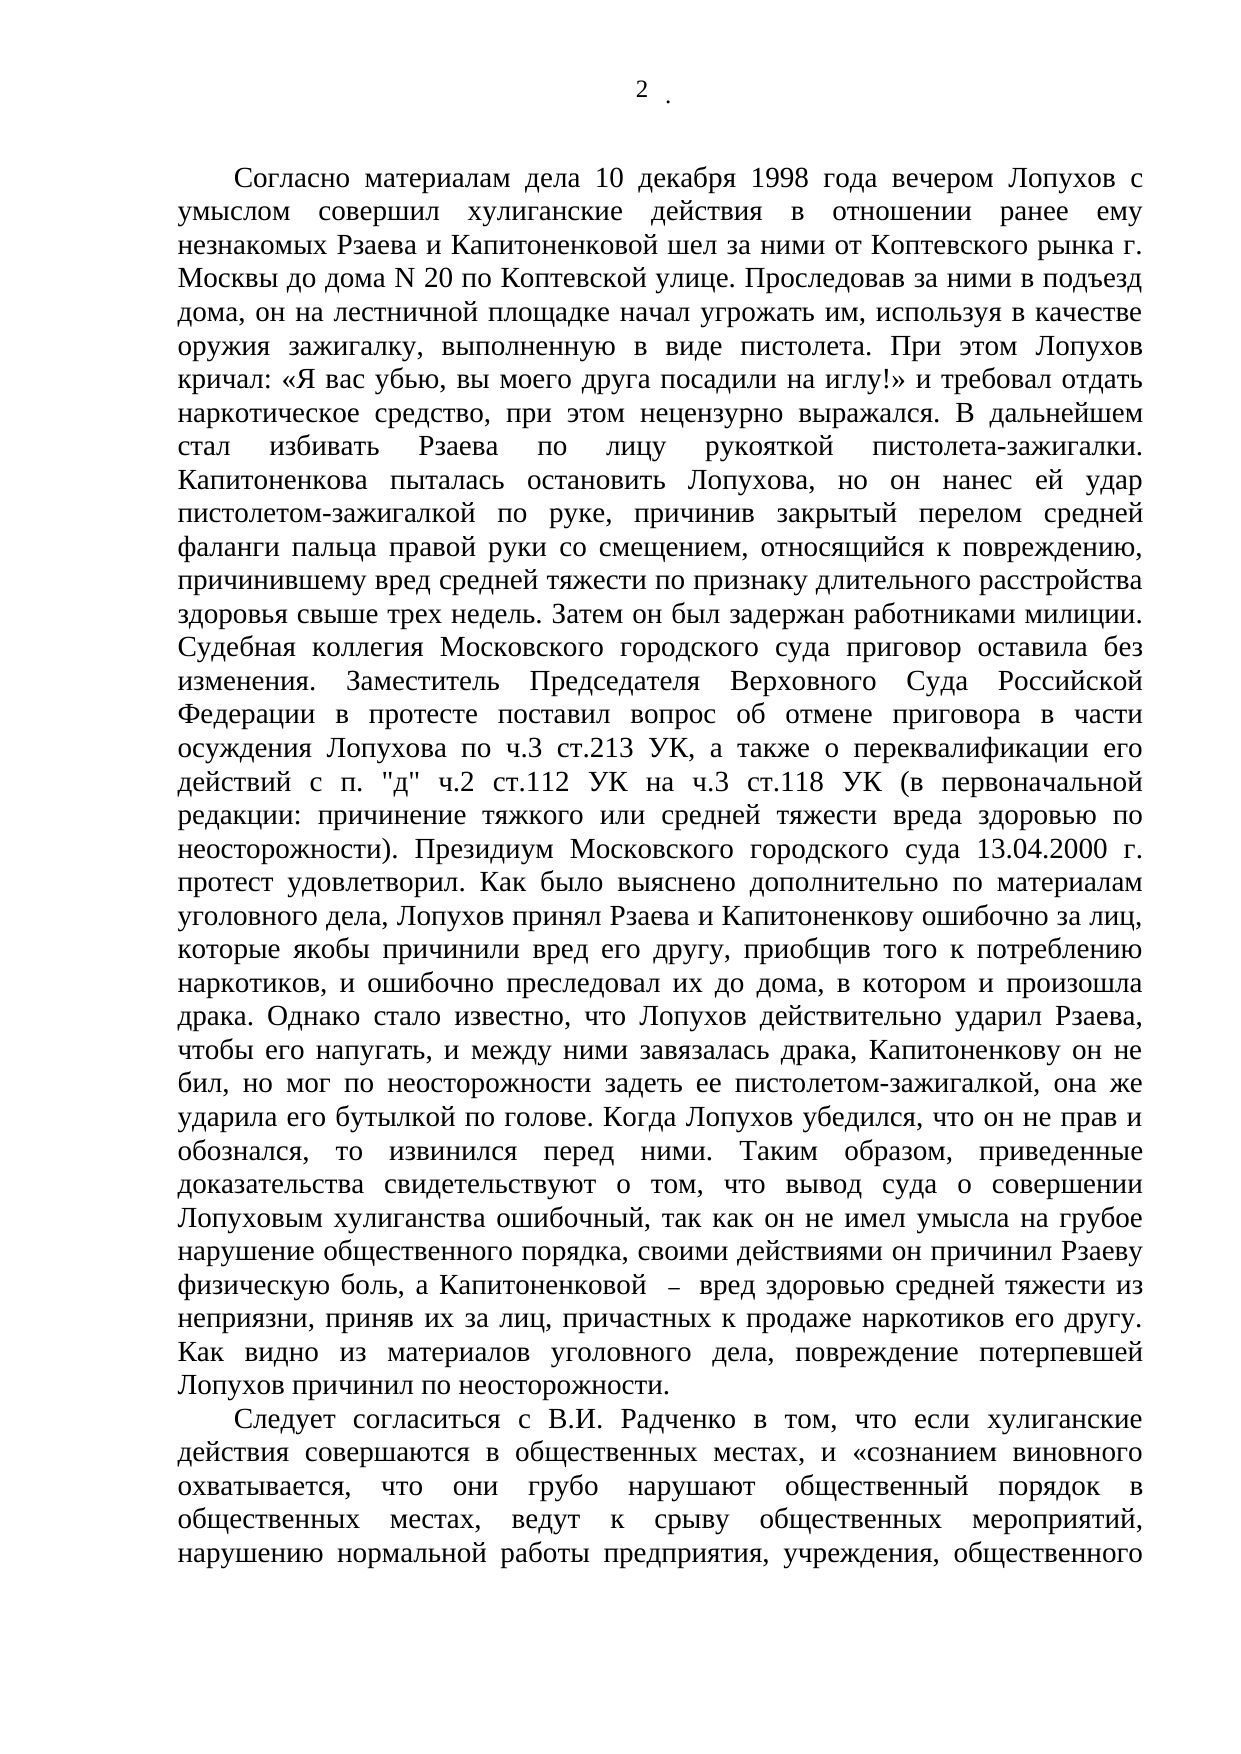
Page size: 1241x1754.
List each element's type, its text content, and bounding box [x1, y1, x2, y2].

text Согласно материалам дела 10 декабря 1998 года вечером Лопухов с умыслом совершил хулиганские действия в отношении ранее ему незнакомых Рзаева и Капитоненковой шел за ними от Коптевского рынка г. Москвы до дома N 20 по Коптевской улице. Проследовав за ними в подъезд дома, он на лестничной площадке начал угрожать им, используя в качестве оружия зажигалку, выполненную в виде пистолета. При этом Лопухов кричал: «Я вас убью, вы моего друга посадили на иглу!» и требовал отдать наркотическое средство, при этом нецензурно выражался. В дальнейшем стал избивать Рзаева по лицу рукояткой пистолета-зажигалки. Капитоненкова пыталась остановить Лопухова, но он нанес ей удар пистолетом-зажигалкой по руке, причинив закрытый перелом средней фаланги пальца правой руки со смещением, относящийся к повреждению, причинившему вред средней тяжести по признаку длительного расстройства здоровья свыше трех недель. Затем он был задержан работниками милиции. Судебная коллегия Московского городского суда приговор оставила без изменения. Заместитель Председателя Верховного Суда Российской Федерации в протесте поставил вопрос об отмене приговора в части осуждения Лопухова по ч.3 ст.213 УК, а также о переквалификации его действий с п. "д" ч.2 ст.112 УК на ч.3 ст.118 УК (в первоначальной редакции: причинение тяжкого или средней тяжести вреда здоровью по неосторожности). Президиум Московского городского суда 13.04.2000 г. протест удовлетворил. Как было выяснено дополнительно по материалам уголовного дела, Лопухов принял Рзаева и Капитоненкову ошибочно за лиц, которые якобы причинили вред его другу, приобщив того к потреблению наркотиков, и ошибочно преследовал их до дома, в котором и произошла драка. Однако стало известно, что Лопухов действительно ударил Рзаева, чтобы его напугать, и между ними завязалась драка, Капитоненкову он не бил, но мог по неосторожности задеть ее пистолетом-зажигалкой, она же ударила его бутылкой по голове. Когда Лопухов убедился, что он не прав и обознался, то извинился перед ними. Таким образом, приведенные доказательства свидетельствуют о том, что вывод суда о совершении Лопуховым хулиганства ошибочный, так как он не имел умысла на грубое нарушение общественного порядка, своими действиями он причинил Рзаеву физическую боль, а Капитоненковой – вред здоровью средней тяжести из неприязни, приняв их за лиц, причастных к продаже наркотиков его другу. Как видно из материалов уголовного дела, повреждение потерпевшей Лопухов причинил по неосторожности. [177, 160, 1144, 1401]
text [177, 1401, 1144, 1569]
